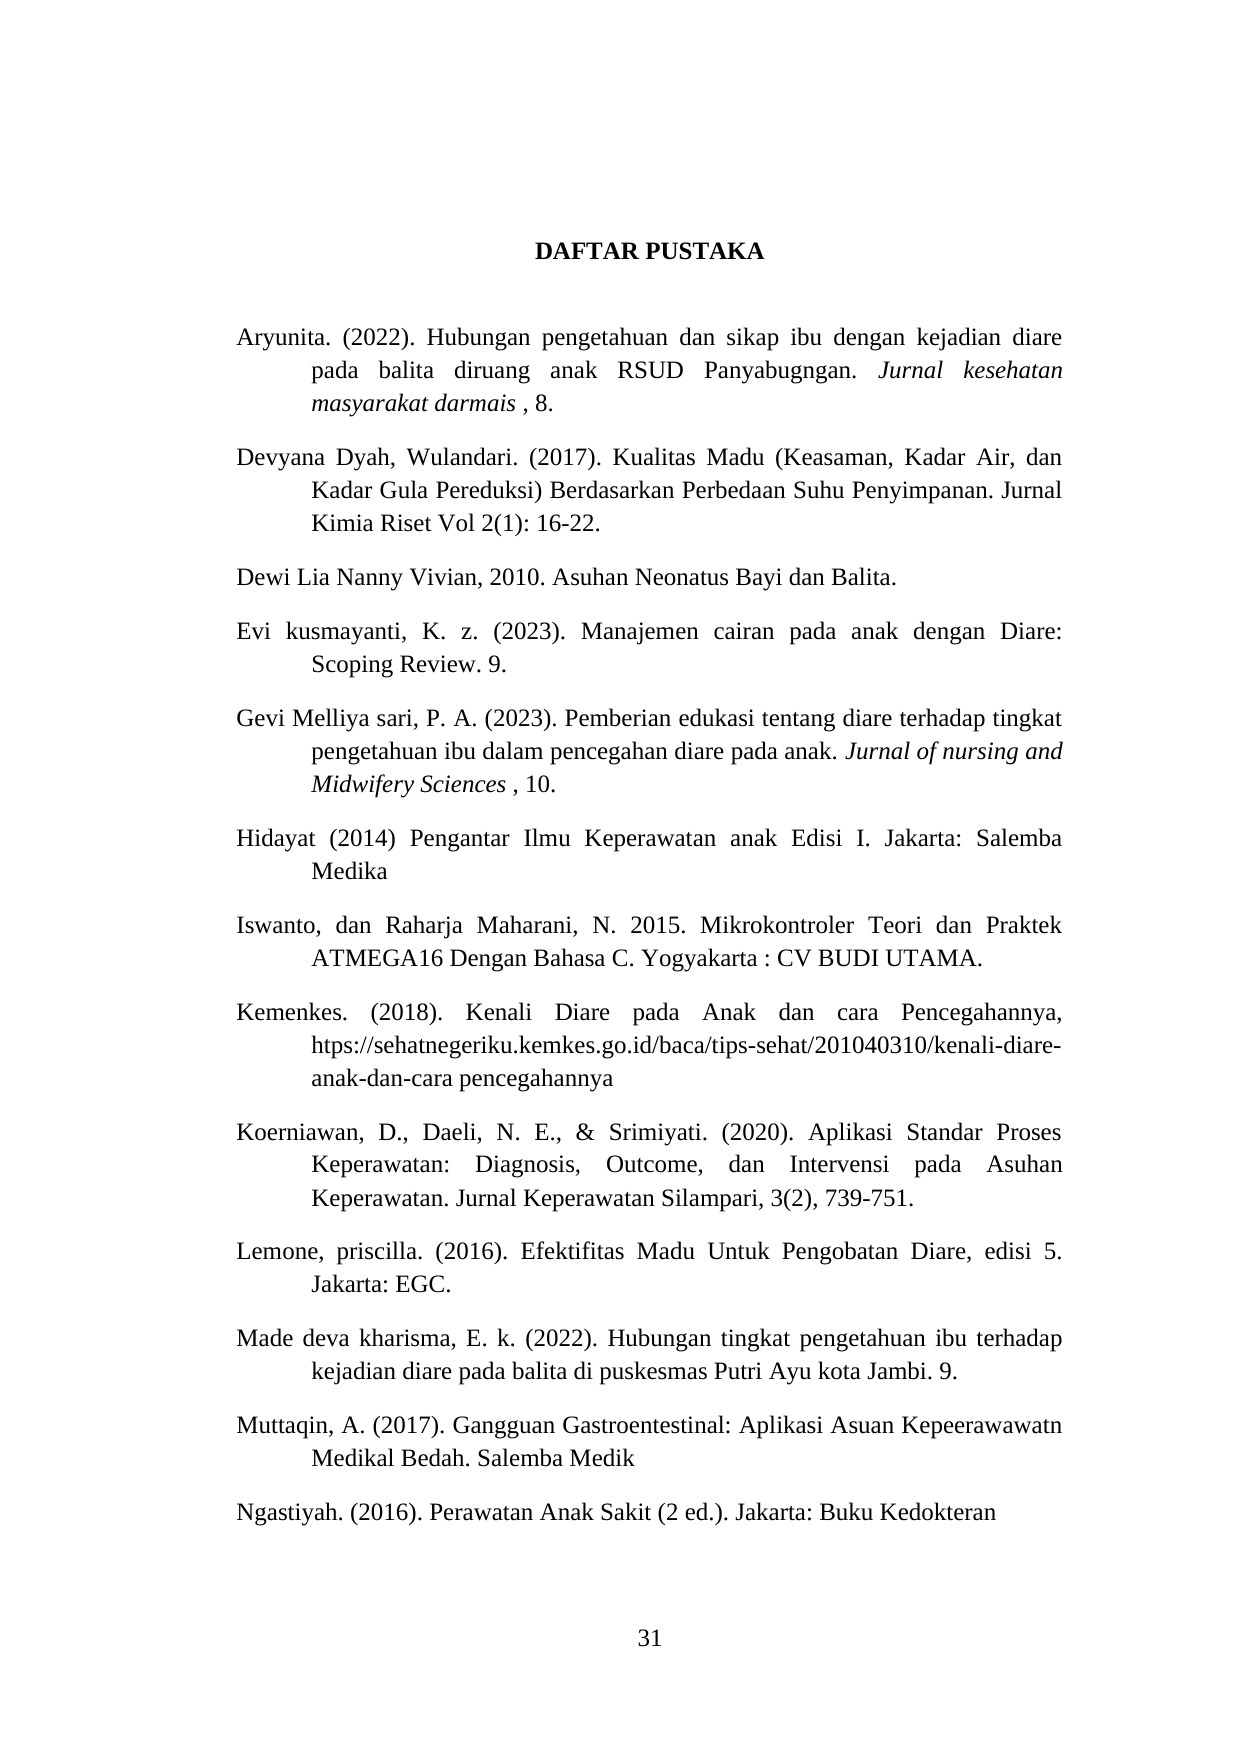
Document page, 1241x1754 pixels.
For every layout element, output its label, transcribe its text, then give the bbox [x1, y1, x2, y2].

text Gevi Melliya sari, P. A. (2023). Pemberian edukasi tentang diare terhadap tingkat pengetahuan ibu dalam pencegahan diare pada anak. Jurnal of nursing and Midwifery Sciences , 10. [236, 703, 1063, 798]
text Iswanto, dan Raharja Maharani, N. 2015. Mikrokontroler Teori dan Praktek ATMEGA16 Dengan Bahasa C. Yogyakarta : CV BUDI UTAMA. [236, 910, 1063, 972]
text Koerniawan, D., Daeli, N. E., & Srimiyati. (2020). Aplikasi Standar Proses Keperawatan: Diagnosis, Outcome, dan Intervensi pada Asuhan Keperawatan. Jurnal Keperawatan Silampari, 3(2), 739-751. [236, 1117, 1063, 1211]
text Lemone, priscilla. (2016). Efektifitas Madu Untuk Pengobatan Diare, edisi 5. Jakarta: EGC. [236, 1236, 1063, 1298]
text Kemenkes. (2018). Kenali Diare pada Anak dan cara Pencegahannya, htps://sehatnegeriku.kemkes.go.id/baca/tips-sehat/201040310/kenali-diare-anak-dan-cara pencegahannya [236, 997, 1063, 1091]
subtitle DAFTAR PUSTAKA [236, 236, 1063, 265]
text Muttaqin, A. (2017). Gangguan Gastroentestinal: Aplikasi Asuan Kepeerawawatn Medikal Bedah. Salemba Medik [236, 1410, 1063, 1472]
text Aryunita. (2022). Hubungan pengetahuan dan sikap ibu dengan kejadian diare pada balita diruang anak RSUD Panyabugngan. Jurnal kesehatan masyarakat darmais , 8. [236, 322, 1063, 417]
text Evi kusmayanti, K. z. (2023). Manajemen cairan pada anak dengan Diare: Scoping Review. 9. [236, 616, 1063, 678]
text Made deva kharisma, E. k. (2022). Hubungan tingkat pengetahuan ibu terhadap kejadian diare pada balita di puskesmas Putri Ayu kota Jambi. 9. [236, 1323, 1063, 1385]
text Dewi Lia Nanny Vivian, 2010. Asuhan Neonatus Bayi dan Balita. [236, 562, 1063, 591]
text Hidayat (2014) Pengantar Ilmu Keperawatan anak Edisi I. Jakarta: Salemba Medika [236, 823, 1063, 885]
text Devyana Dyah, Wulandari. (2017). Kualitas Madu (Keasaman, Kadar Air, dan Kadar Gula Pereduksi) Berdasarkan Perbedaan Suhu Penyimpanan. Jurnal Kimia Riset Vol 2(1): 16-22. [236, 442, 1063, 537]
text Ngastiyah. (2016). Perawatan Anak Sakit (2 ed.). Jakarta: Buku Kedokteran [236, 1497, 1063, 1526]
